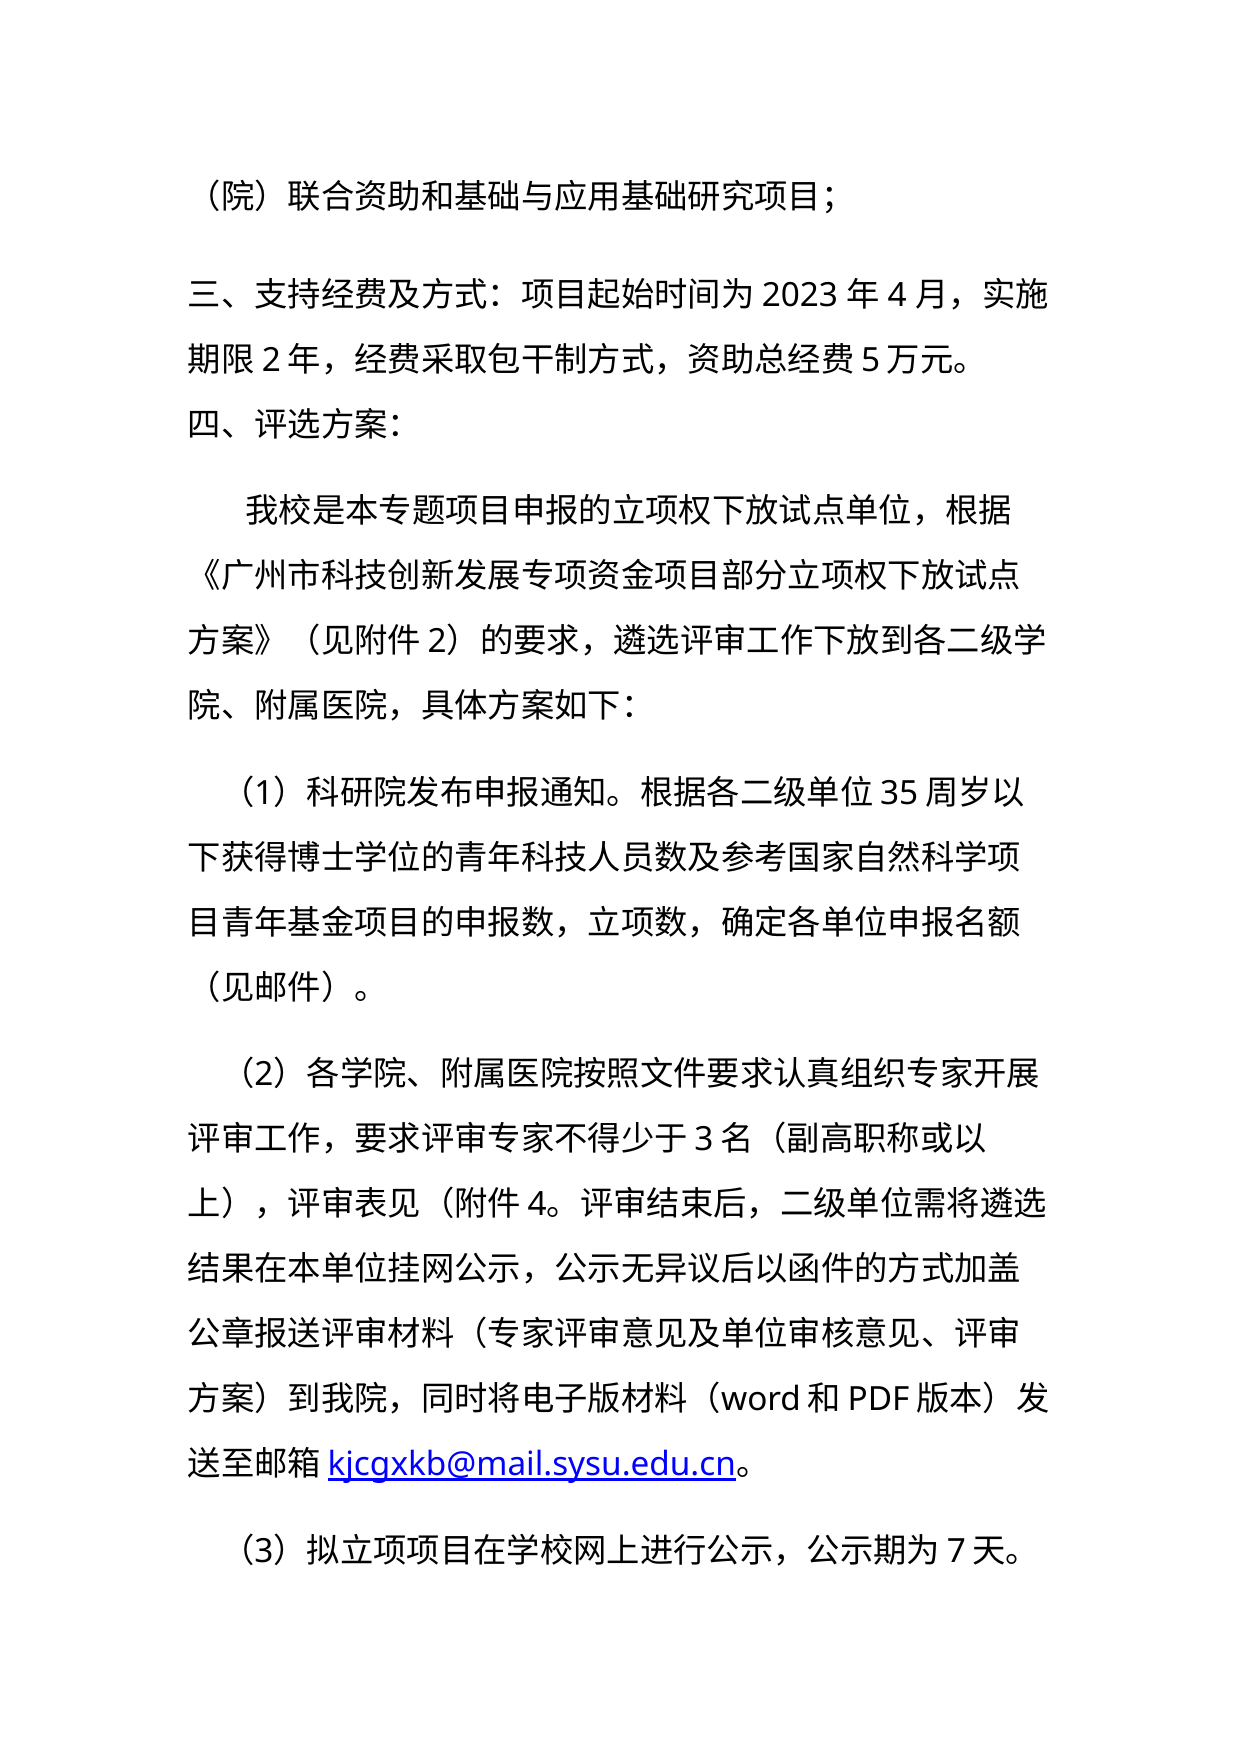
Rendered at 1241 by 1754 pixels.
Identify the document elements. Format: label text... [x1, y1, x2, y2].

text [187, 162, 1053, 227]
text （1）科研院发布申报通知。根据各二级单位35周岁以下获得博士学位的青年科技人员数及参考国家自然科学项目青年基金项目的申报数，立项数，确定各单位申报名额（见邮件）。 [187, 757, 1053, 1017]
text 三、支持经费及方式：项目起始时间为 2023 年 4 月，实施期限 2年，经费采取包干制方式，资助总经费5万元。 [187, 259, 1053, 389]
text （2）各学院、附属医院按照文件要求认真组织专家开展评审工作，要求评审专家不得少于3名（副高职称或以上），评审表见（附件4。评审结束后，二级单位需将遴选结果在本单位挂网公示，公示无异议后以函件的方式加盖公章报送评审材料（专家评审意见及单位审核意见、评审方案）到我院，同时将电子版材料（word和PDF版本）发送至邮箱kjcgxkb@mail.sysu.edu.cn。 [187, 1039, 1053, 1494]
text （3）拟立项项目在学校网上进行公示，公示期为7天。 [187, 1515, 1053, 1580]
text 四、评选方案： [187, 389, 1053, 454]
text 我校是本专题项目申报的立项权下放试点单位，根据《广州市科技创新发展专项资金项目部分立项权下放试点方案》（见附件2）的要求，遴选评审工作下放到各二级学院、附属医院，具体方案如下： [187, 476, 1053, 736]
